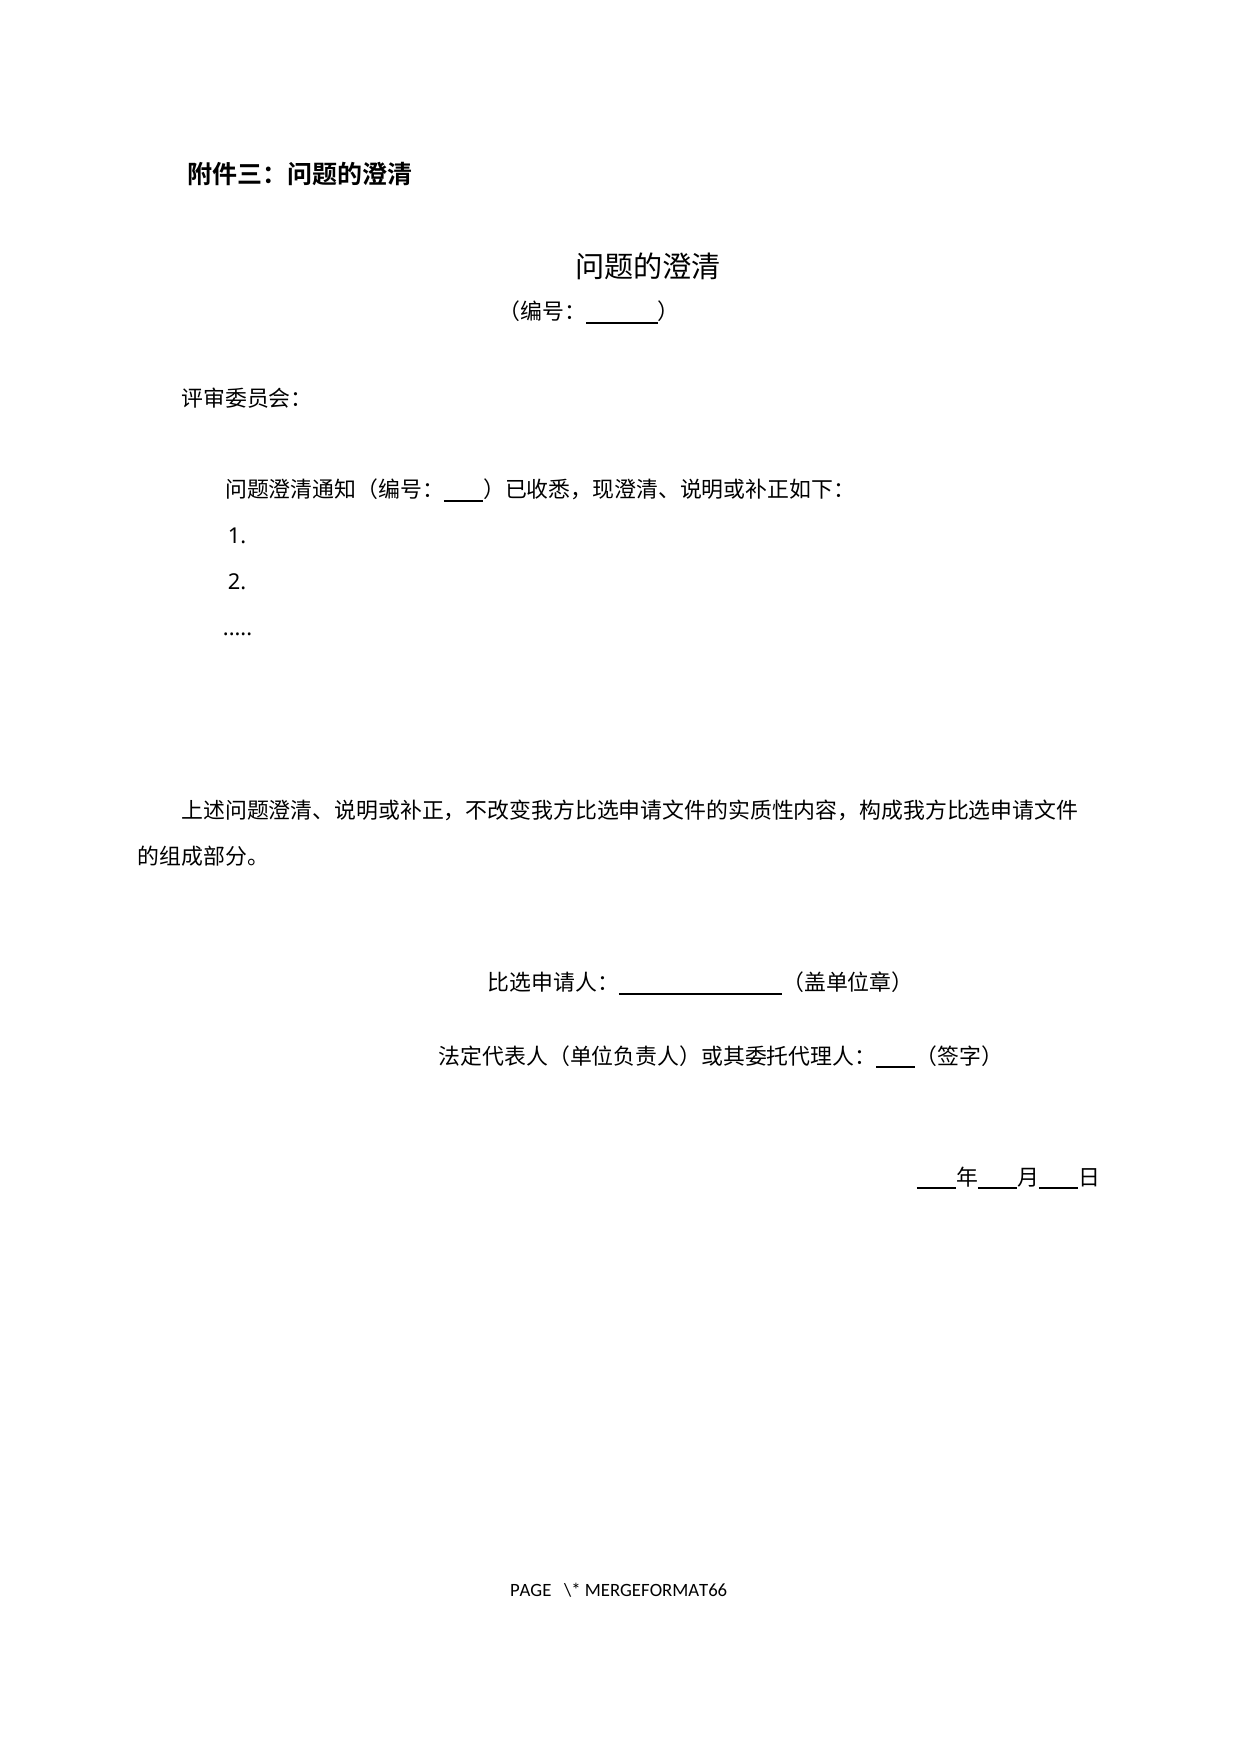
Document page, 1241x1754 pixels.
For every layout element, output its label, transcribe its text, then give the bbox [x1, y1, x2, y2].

text 评审委员会： [137, 369, 1099, 415]
text 年 月 日 [137, 1149, 1099, 1194]
text 问题的澄清 [137, 244, 1099, 286]
text 2. [137, 553, 1099, 599]
text （编号： ） [137, 286, 1099, 328]
text 上述问题澄清、说明或补正，不改变我方比选申请文件的实质性内容，构成我方比选申请文件的组成部分。 [137, 782, 1099, 874]
text 问题澄清通知（编号： ）已收悉，现澄清、说明或补正如下： [137, 461, 1099, 507]
subtitle 附件三：问题的澄清 [137, 154, 1099, 190]
text 法定代表人（单位负责人）或其委托代理人： （签字） [137, 1039, 1099, 1071]
text 比选申请人： （盖单位章） [137, 965, 1099, 997]
text 1. [137, 507, 1099, 553]
text ..... [137, 599, 1099, 644]
